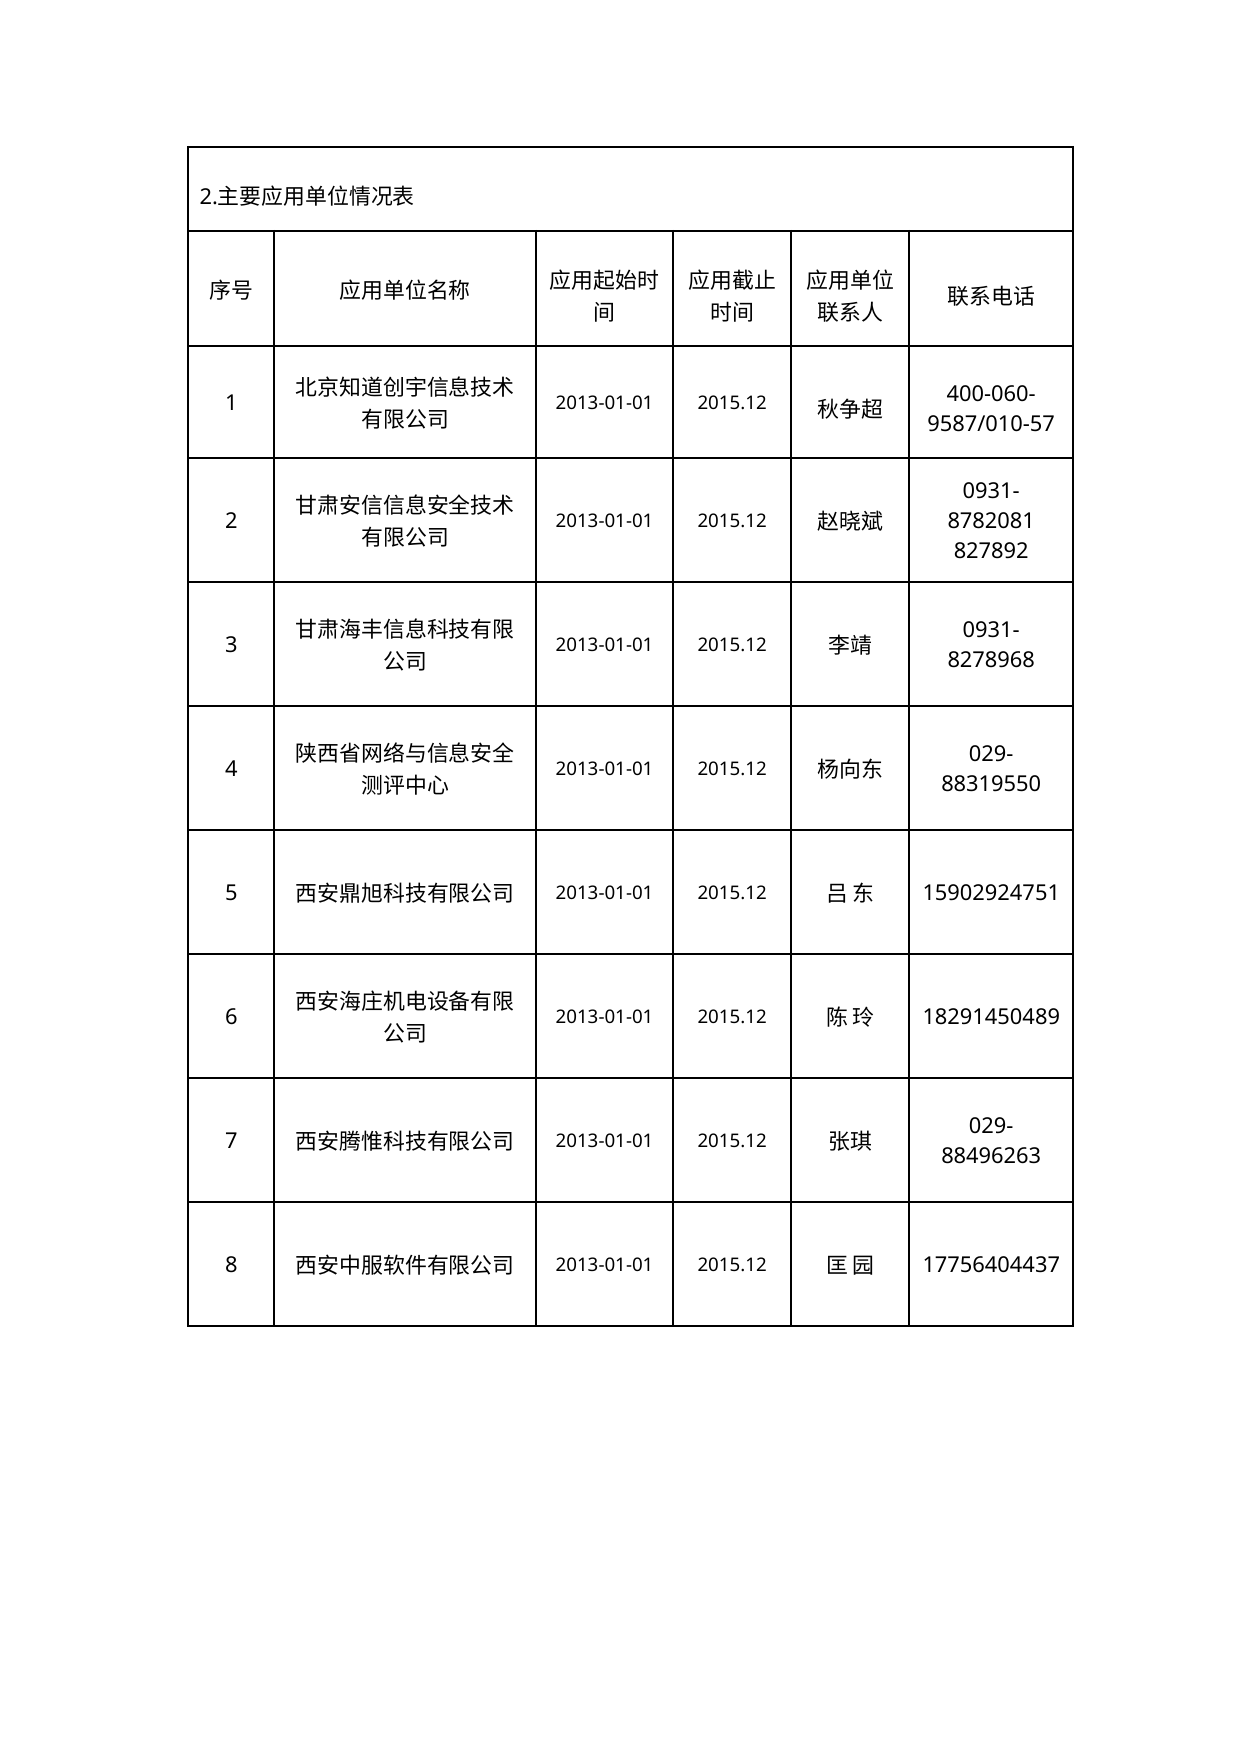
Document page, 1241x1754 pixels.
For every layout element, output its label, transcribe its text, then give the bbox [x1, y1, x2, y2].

table_cell 西安鼎旭科技有限公司 [275, 831, 535, 953]
table_cell 李靖 [792, 583, 908, 705]
table_cell 2013-01-01 [537, 459, 672, 581]
table_cell 秋争超 [792, 347, 908, 457]
table_cell 400-060-9587/010-57 [910, 347, 1072, 457]
table_cell 2015.12 [674, 459, 790, 581]
table_cell 2013-01-01 [537, 707, 672, 829]
table_header 2.主要应用单位情况表 [189, 148, 1072, 230]
table_cell 2 [189, 459, 273, 581]
table_cell 2015.12 [674, 347, 790, 457]
table_cell 2013-01-01 [537, 1079, 672, 1201]
table_cell 3 [189, 583, 273, 705]
table_cell 应用截止时间 [674, 232, 790, 345]
table_cell 7 [189, 1079, 273, 1201]
table_cell 陕西省网络与信息安全测评中心 [275, 707, 535, 829]
table_cell 2013-01-01 [537, 583, 672, 705]
table_cell 匡 园 [792, 1203, 908, 1325]
table_cell 陈 玲 [792, 955, 908, 1077]
table_cell 甘肃安信信息安全技术有限公司 [275, 459, 535, 581]
table_cell 应用单位联系人 [792, 232, 908, 345]
table_cell 2013-01-01 [537, 831, 672, 953]
table_cell 西安腾惟科技有限公司 [275, 1079, 535, 1201]
table_cell 2015.12 [674, 1079, 790, 1201]
table_cell 4 [189, 707, 273, 829]
table_cell 0931-8782081 827892 [910, 459, 1072, 581]
table_cell 8 [189, 1203, 273, 1325]
table_cell 吕 东 [792, 831, 908, 953]
table_cell 西安中服软件有限公司 [275, 1203, 535, 1325]
table_cell 2013-01-01 [537, 1203, 672, 1325]
table_cell 联系电话 [910, 232, 1072, 345]
table_cell 5 [189, 831, 273, 953]
table_cell 2015.12 [674, 955, 790, 1077]
table_cell 029-88319550 [910, 707, 1072, 829]
table_cell 序号 [189, 232, 273, 345]
table_cell 0931-8278968 [910, 583, 1072, 705]
table_cell 应用单位名称 [275, 232, 535, 345]
table_cell 2013-01-01 [537, 955, 672, 1077]
table_cell 17756404437 [910, 1203, 1072, 1325]
table_cell 杨向东 [792, 707, 908, 829]
table_cell 15902924751 [910, 831, 1072, 953]
table_cell 西安海庄机电设备有限公司 [275, 955, 535, 1077]
table_cell 1 [189, 347, 273, 457]
table_cell 张琪 [792, 1079, 908, 1201]
table_cell 甘肃海丰信息科技有限公司 [275, 583, 535, 705]
table_cell 18291450489 [910, 955, 1072, 1077]
table_cell 2015.12 [674, 707, 790, 829]
table_cell 029-88496263 [910, 1079, 1072, 1201]
table_cell 2013-01-01 [537, 347, 672, 457]
table_cell 赵晓斌 [792, 459, 908, 581]
table_cell 2015.12 [674, 831, 790, 953]
table_cell 6 [189, 955, 273, 1077]
table_cell 2015.12 [674, 583, 790, 705]
table_cell 2015.12 [674, 1203, 790, 1325]
table_cell 北京知道创宇信息技术有限公司 [275, 347, 535, 457]
table_cell 应用起始时间 [537, 232, 672, 345]
